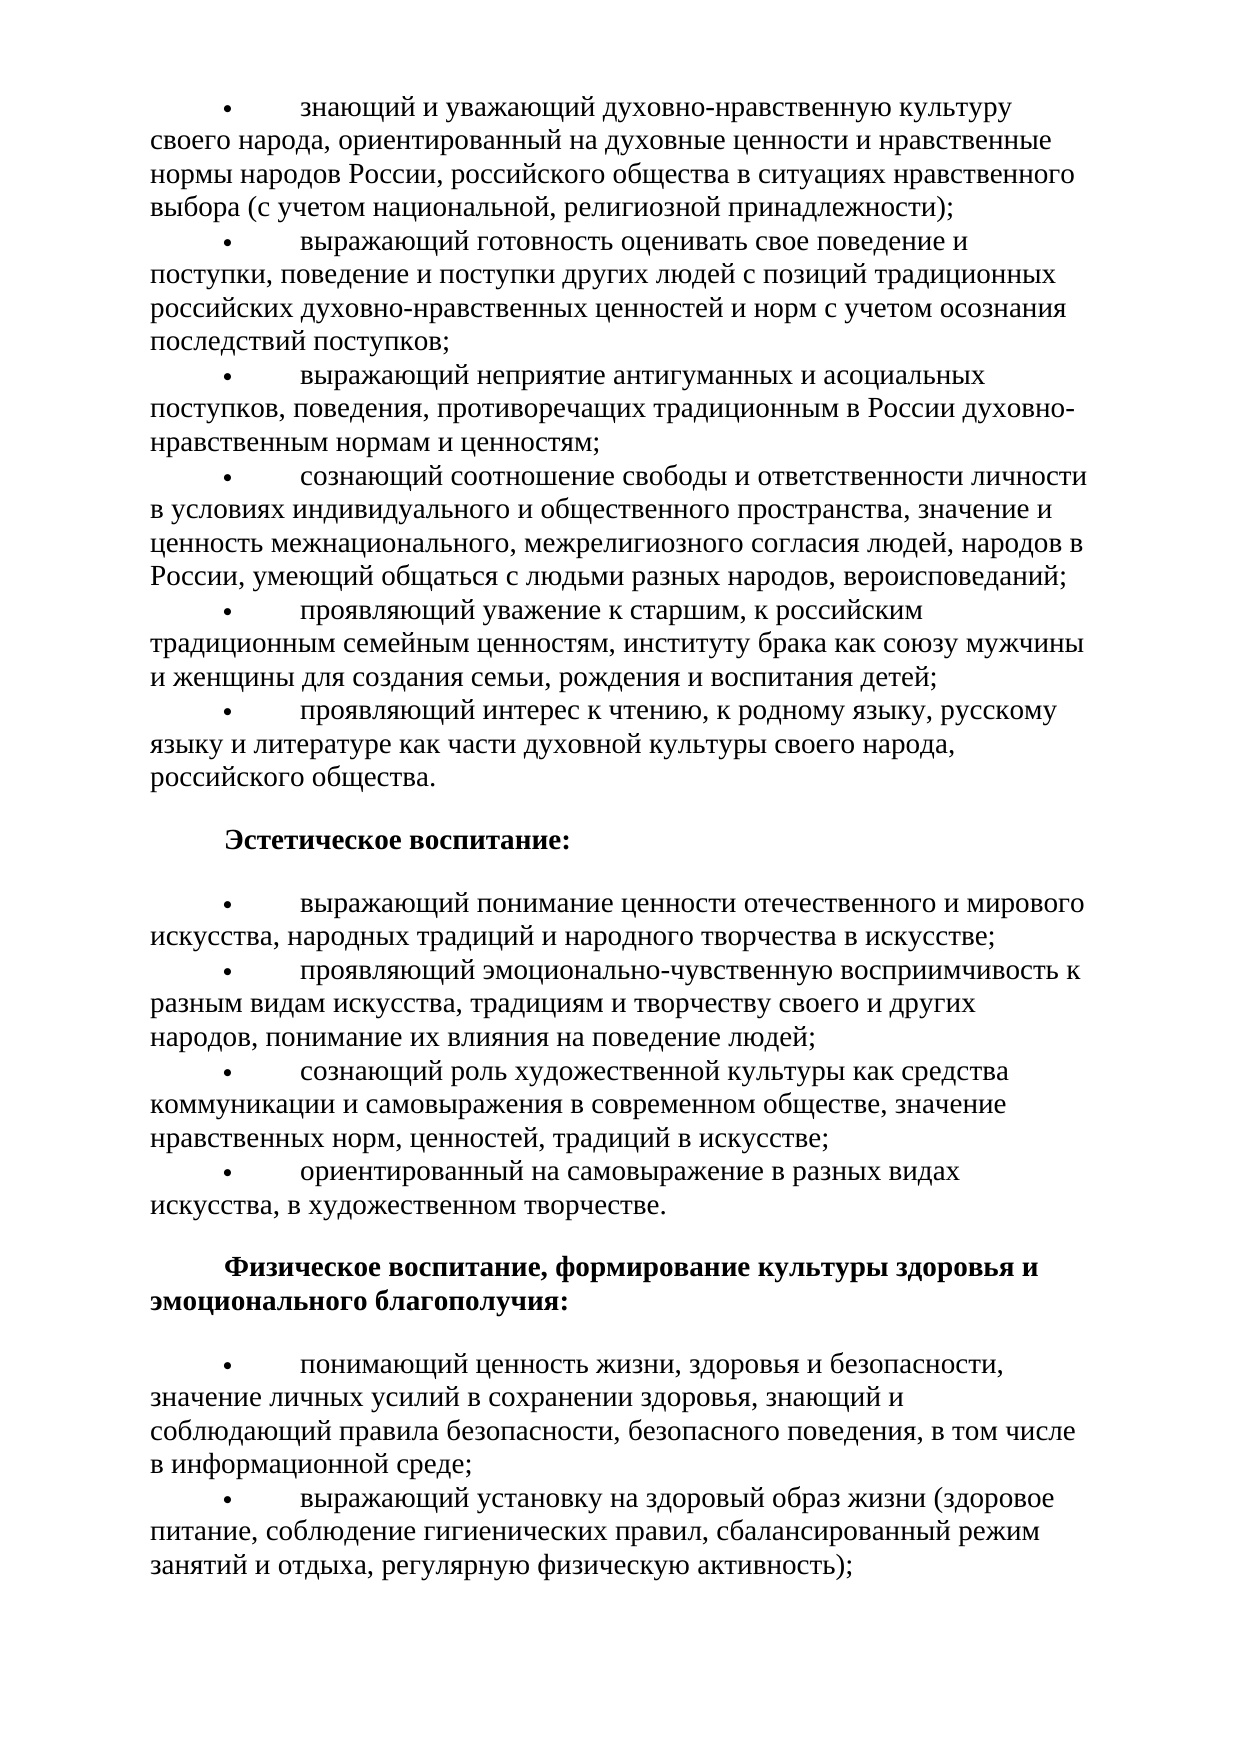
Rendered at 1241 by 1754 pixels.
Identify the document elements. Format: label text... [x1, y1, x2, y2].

list выражающий неприятие антигуманных и асоциальных поступков, поведения, противоречащих традиционным в России духовно-нравственным нормам и ценностям; [150, 357, 1090, 458]
list проявляющий эмоционально-чувственную восприимчивость к разным видам искусства, традициям и творчеству своего и других народов, понимание их влияния на поведение людей; [150, 952, 1090, 1053]
list сознающий роль художественной культуры как средства коммуникации и самовыражения в современном обществе, значение нравственных норм, ценностей, традиций в искусстве; [150, 1053, 1090, 1153]
list понимающий ценность жизни, здоровья и безопасности, значение личных усилий в сохранении здоровья, знающий и соблюдающий правила безопасности, безопасного поведения, в том числе в информационной среде; [150, 1346, 1090, 1480]
list ориентированный на самовыражение в разных видах искусства, в художественном творчестве. [150, 1153, 1090, 1220]
list проявляющий интерес к чтению, к родному языку, русскому языку и литературе как части духовной культуры своего народа, российского общества. [150, 692, 1090, 793]
list выражающий установку на здоровый образ жизни (здоровое питание, соблюдение гигиенических правил, сбалансированный режим занятий и отдыха, регулярную физическую активность); [150, 1480, 1090, 1581]
list знающий и уважающий духовно-нравственную культуру своего народа, ориентированный на духовные ценности и нравственные нормы народов России, российского общества в ситуациях нравственного выбора (с учетом национальной, религиозной принадлежности); [150, 89, 1090, 223]
list проявляющий уважение к старшим, к российским традиционным семейным ценностям, институту брака как союзу мужчины и женщины для создания семьи, рождения и воспитания детей; [150, 592, 1090, 692]
text Эстетическое воспитание: [150, 822, 1090, 856]
list сознающий соотношение свободы и ответственности личности в условиях индивидуального и общественного пространства, значение и ценность межнационального, межрелигиозного согласия людей, народов в России, умеющий общаться с людьми разных народов, вероисповеданий; [150, 458, 1090, 592]
list выражающий готовность оценивать свое поведение и поступки, поведение и поступки других людей с позиций традиционных российских духовно-нравственных ценностей и норм с учетом осознания последствий поступков; [150, 223, 1090, 357]
text Физическое воспитание, формирование культуры здоровья и эмоционального благополучия: [150, 1249, 1090, 1317]
list выражающий понимание ценности отечественного и мирового искусства, народных традиций и народного творчества в искусстве; [150, 885, 1090, 952]
